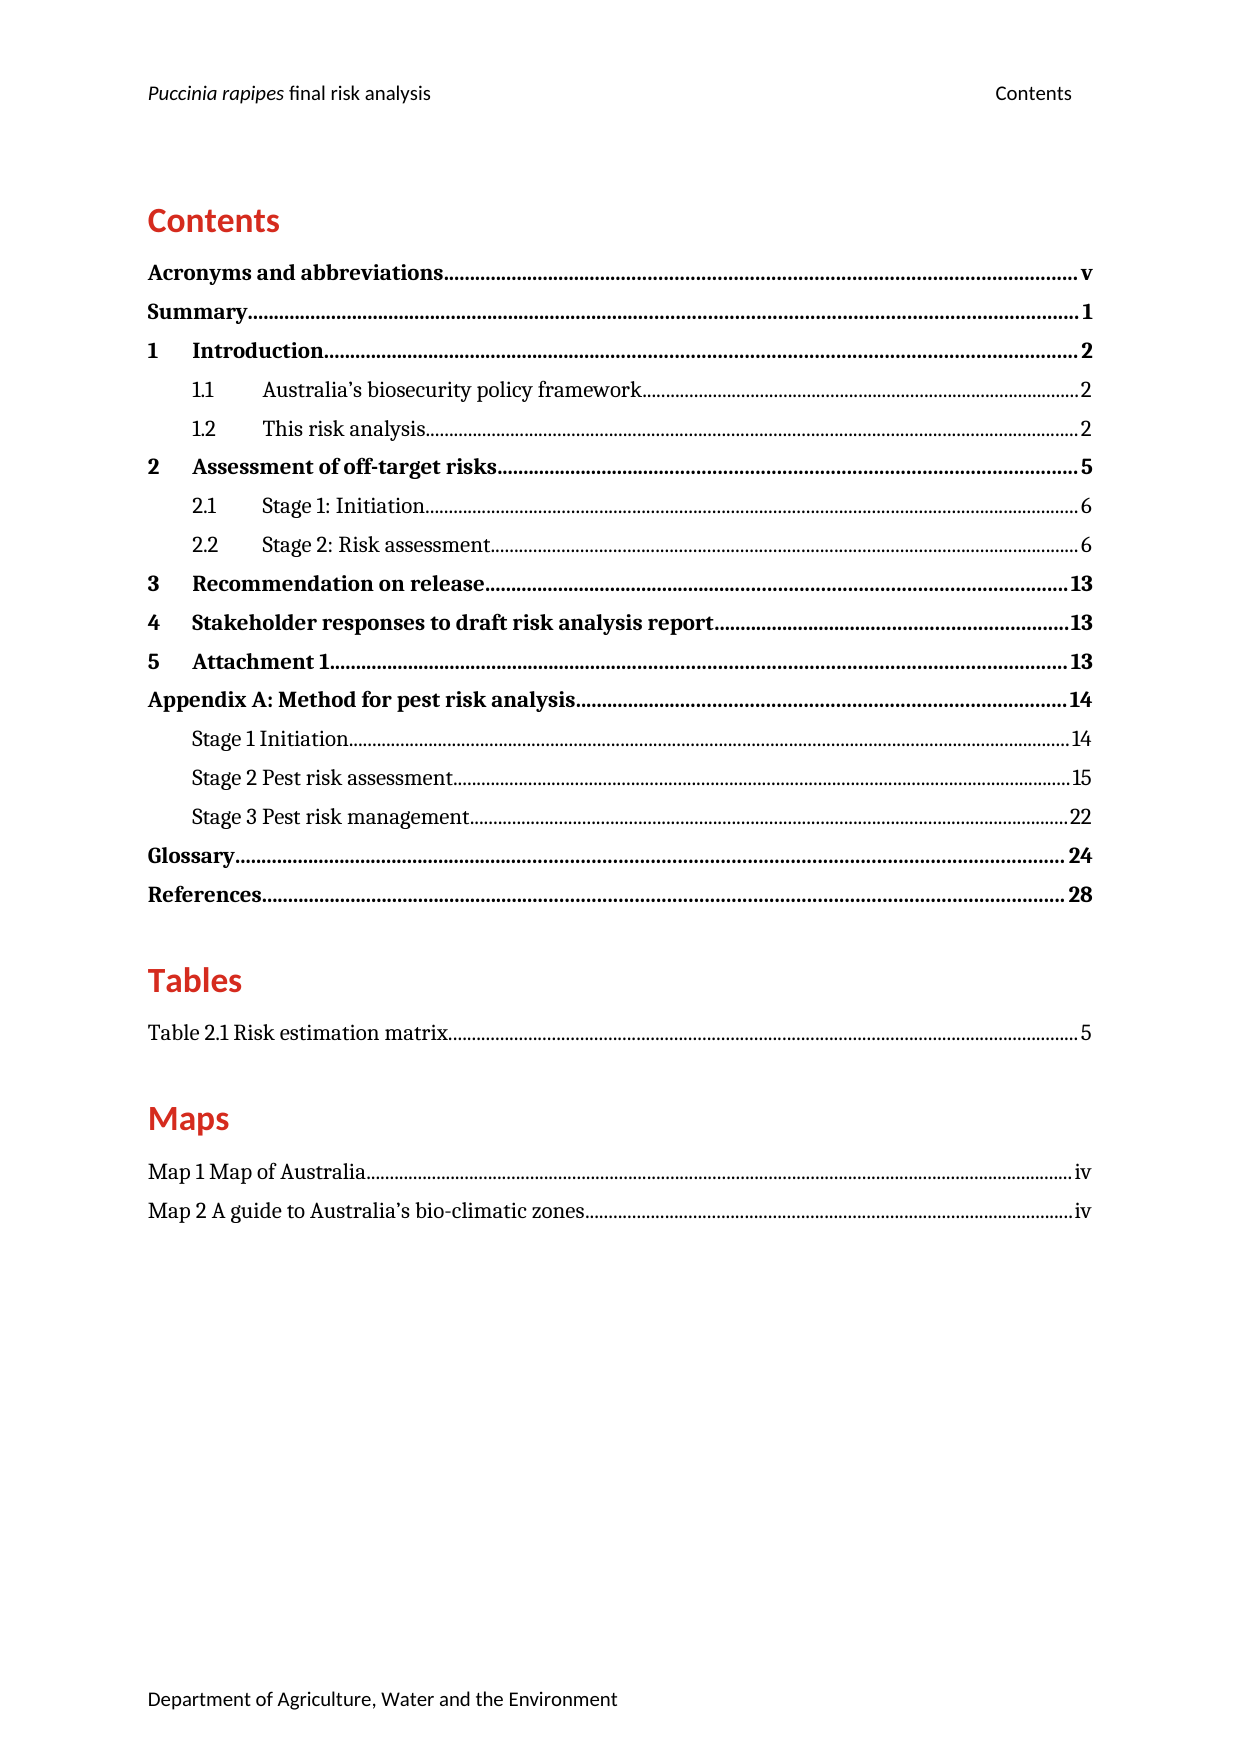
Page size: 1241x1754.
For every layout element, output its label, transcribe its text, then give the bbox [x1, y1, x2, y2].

subtitle Tables [148, 958, 1092, 1001]
text 1 Introduction 2 [148, 338, 1092, 364]
text 1.2 This risk analysis 2 [148, 415, 1092, 442]
text Stage 2 Pest risk assessment 15 [148, 765, 1092, 791]
text Glossary 24 [148, 843, 1092, 869]
text Stage 1 Initiation 14 [148, 726, 1092, 752]
subtitle Maps [148, 1096, 1092, 1140]
text Map 1 Map of Australia iv [148, 1159, 1092, 1185]
text Appendix A: Method for pest risk analysis 14 [148, 687, 1092, 714]
text Table 2.1 Risk estimation matrix. 5 [148, 1020, 1092, 1046]
text Stage 3 Pest risk management 22 [148, 804, 1092, 830]
text 1.1 Australia’s biosecurity policy framework 2 [148, 376, 1092, 403]
text Summary 1 [148, 299, 1092, 325]
text 5 Attachment 1 13 [148, 648, 1092, 675]
text References 28 [148, 882, 1092, 908]
text 2 Assessment of off-target risks 5 [148, 454, 1092, 481]
text 2.1 Stage 1: Initiation 6 [148, 493, 1092, 519]
text 3 Recommendation on release 13 [148, 571, 1092, 597]
text Acronyms and abbreviations v [148, 260, 1092, 286]
text 4 Stakeholder responses to draft risk analysis report 13 [148, 609, 1092, 636]
text 2.2 Stage 2: Risk assessment 6 [148, 532, 1092, 558]
text Map 2 A guide to Australia’s bio-climatic zones iv [148, 1197, 1092, 1224]
subtitle Contents [148, 198, 1092, 241]
